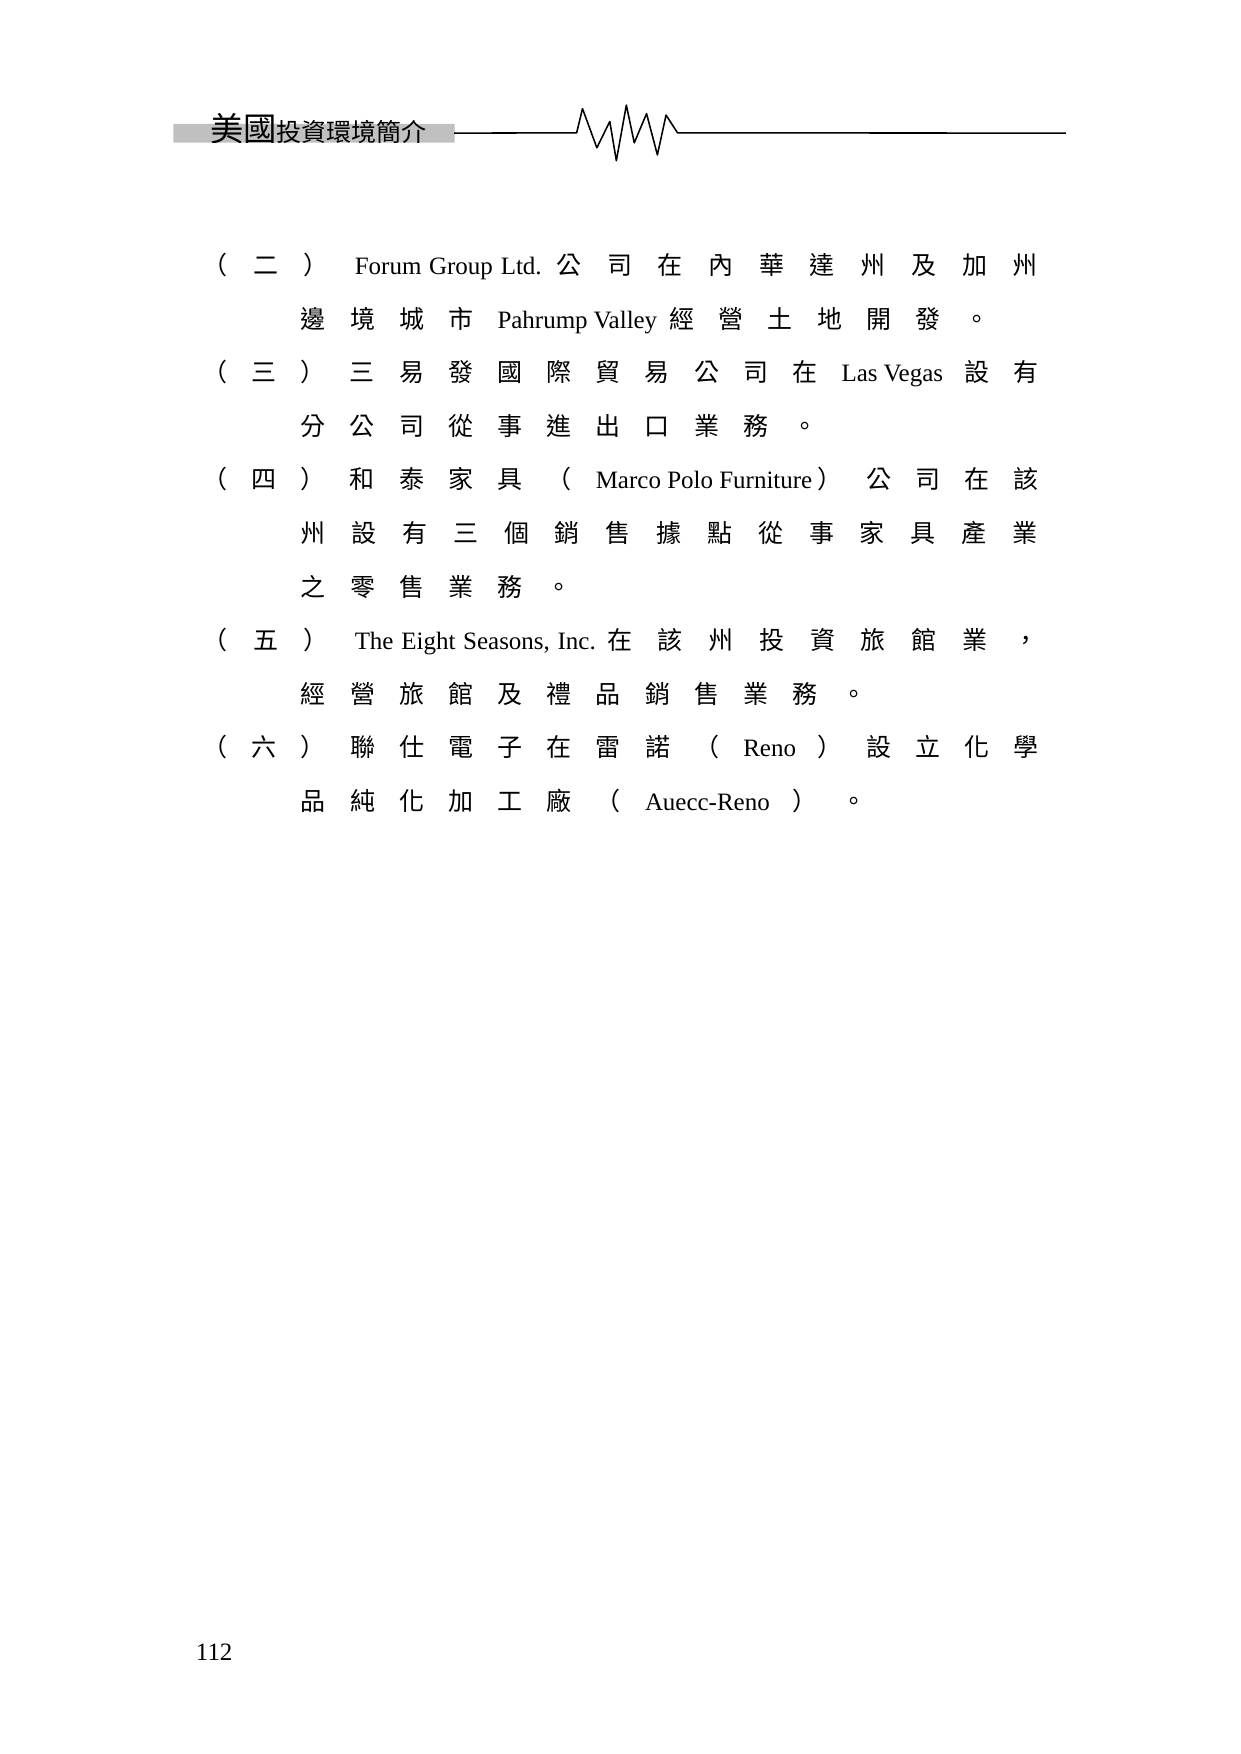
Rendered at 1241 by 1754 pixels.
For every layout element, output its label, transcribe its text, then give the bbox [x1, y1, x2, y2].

text （四）和泰家具（Marco Polo Furniture）公司在該州設有三個銷售據點從事家具產業之零售業務。 [202, 451, 1063, 612]
text （六）聯仕電子在雷諾（Reno）設立化學品純化加工廠（Auecc-Reno）。 [202, 719, 1063, 826]
text （三）三易發國際貿易公司在Las Vegas設有分公司從事進出口業務。 [202, 344, 1063, 451]
text （二）Forum Group Ltd.公司在內華達州及加州邊境城市Pahrump Valley經營土地開發。 [202, 237, 1063, 344]
text （五）The Eight Seasons, Inc.在該州投資旅館業，經營旅館及禮品銷售業務。 [202, 612, 1063, 719]
